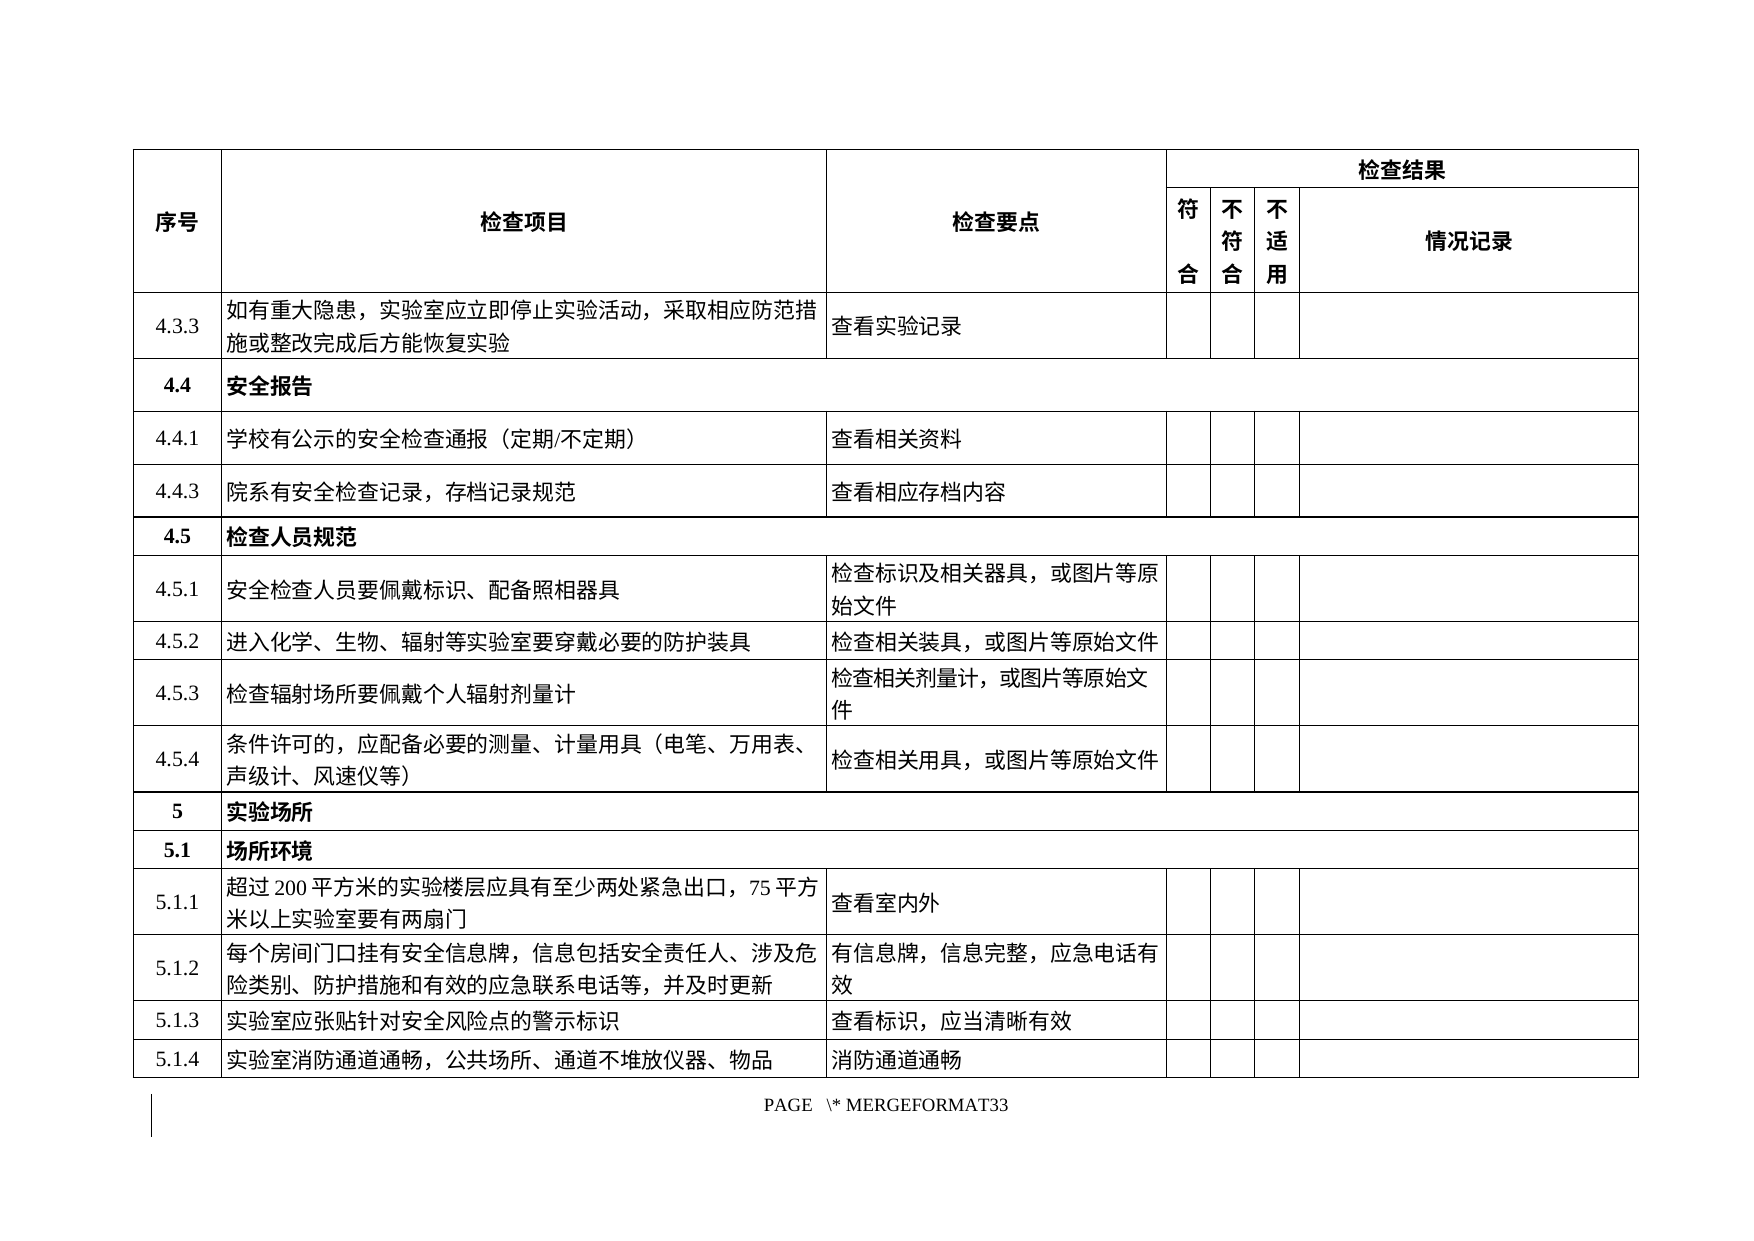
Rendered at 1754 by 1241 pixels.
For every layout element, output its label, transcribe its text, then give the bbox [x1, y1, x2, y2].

table_cell [1300, 660, 1638, 725]
table_header 检查项目 [222, 150, 826, 292]
table_cell 如有重大隐患，实验室应立即停止实验活动，采取相应防范措施或整改完成后方能恢复实验 [222, 293, 826, 358]
table_cell [1167, 293, 1210, 358]
table_cell [1167, 869, 1210, 934]
table_cell [1167, 556, 1210, 621]
table_cell 检查标识及相关器具，或图片等原始文件 [827, 556, 1166, 621]
table_cell [1255, 1040, 1299, 1077]
table_cell 情况记录 [1300, 188, 1638, 292]
table_cell 每个房间门口挂有安全信息牌，信息包括安全责任人、涉及危险类别、防护措施和有效的应急联系电话等，并及时更新 [222, 935, 826, 1000]
table_cell 进入化学、生物、辐射等实验室要穿戴必要的防护装具 [222, 622, 826, 659]
table_cell 不 适 用 [1255, 188, 1299, 292]
table_cell [1167, 1040, 1210, 1077]
table_cell [1255, 869, 1299, 934]
table_cell [1211, 1001, 1254, 1039]
table_cell [1211, 726, 1254, 791]
table_cell 安全检查人员要佩戴标识、配备照相器具 [222, 556, 826, 621]
table_cell 院系有安全检查记录，存档记录规范 [222, 465, 826, 516]
table_cell 4.5.1 [134, 556, 221, 621]
table_cell [1211, 556, 1254, 621]
table_cell [1300, 412, 1638, 463]
table_cell 4.5.2 [134, 622, 221, 659]
table_cell 查看相关资料 [827, 412, 1166, 463]
table_cell [1211, 412, 1254, 463]
table_cell 消防通道通畅 [827, 1040, 1166, 1077]
table_cell 5.1.4 [134, 1040, 221, 1077]
table_cell 不 符 合 [1211, 188, 1254, 292]
table_cell [1300, 1001, 1638, 1039]
table_cell 超过200平方米的实验楼层应具有至少两处紧急出口，75平方米以上实验室要有两扇门 [222, 869, 826, 934]
table_cell 5 [134, 793, 221, 830]
table_cell 安全报告 [222, 359, 1638, 411]
table_cell [1211, 660, 1254, 725]
table_cell [1167, 622, 1210, 659]
table_cell 4.4.1 [134, 412, 221, 463]
table_cell 4.3.3 [134, 293, 221, 358]
table_cell [1300, 869, 1638, 934]
table_cell [1300, 1040, 1638, 1077]
table_cell [1255, 1001, 1299, 1039]
table_cell [1211, 869, 1254, 934]
table_cell 检查相关装具，或图片等原始文件 [827, 622, 1166, 659]
table_cell [1255, 622, 1299, 659]
table_cell [1255, 726, 1299, 791]
table_cell 5.1.3 [134, 1001, 221, 1039]
table_cell 场所环境 [222, 831, 1638, 868]
table_cell 查看室内外 [827, 869, 1166, 934]
table_cell 4.4.3 [134, 465, 221, 516]
table_cell [1167, 412, 1210, 463]
table_cell 检查相关用具，或图片等原始文件 [827, 726, 1166, 791]
table_cell 检查相关剂量计，或图片等原始文件 [827, 660, 1166, 725]
table_cell 5.1.2 [134, 935, 221, 1000]
table_cell [1300, 293, 1638, 358]
table_cell [1211, 935, 1254, 1000]
table_cell 5.1 [134, 831, 221, 868]
table_cell [1167, 1001, 1210, 1039]
table_cell 5.1.1 [134, 869, 221, 934]
table_cell [1255, 412, 1299, 463]
table_cell 有信息牌，信息完整，应急电话有效 [827, 935, 1166, 1000]
table_cell [1255, 935, 1299, 1000]
table_header 检查结果 [1167, 150, 1638, 187]
table_cell [1300, 935, 1638, 1000]
table_cell [1300, 622, 1638, 659]
table_cell [1211, 465, 1254, 516]
table_cell 条件许可的，应配备必要的测量、计量用具（电笔、万用表、声级计、风速仪等） [222, 726, 826, 791]
table_cell [1255, 465, 1299, 516]
table_cell [1167, 465, 1210, 516]
table_cell 检查辐射场所要佩戴个人辐射剂量计 [222, 660, 826, 725]
table_cell [1211, 293, 1254, 358]
table_header 序号 [134, 150, 221, 292]
table_cell [1255, 556, 1299, 621]
table_cell [1211, 622, 1254, 659]
table_cell 查看相应存档内容 [827, 465, 1166, 516]
table_cell [1300, 556, 1638, 621]
table_cell 4.5.4 [134, 726, 221, 791]
table_cell 实验室消防通道通畅，公共场所、通道不堆放仪器、物品 [222, 1040, 826, 1077]
table_cell 查看实验记录 [827, 293, 1166, 358]
table_cell 4.5 [134, 518, 221, 555]
table_cell [1300, 726, 1638, 791]
table_cell [1167, 935, 1210, 1000]
table_cell 学校有公示的安全检查通报（定期/不定期） [222, 412, 826, 463]
table_cell 查看标识，应当清晰有效 [827, 1001, 1166, 1039]
table_cell [1255, 660, 1299, 725]
table_cell 实验室应张贴针对安全风险点的警示标识 [222, 1001, 826, 1039]
table_cell [1211, 1040, 1254, 1077]
table_cell 实验场所 [222, 793, 1638, 830]
table_cell 检查人员规范 [222, 518, 1638, 555]
table_cell [1167, 726, 1210, 791]
table_cell [1255, 293, 1299, 358]
table_cell 4.4 [134, 359, 221, 411]
table_cell [1167, 660, 1210, 725]
table_header 检查要点 [827, 150, 1166, 292]
table_cell [1300, 465, 1638, 516]
table_cell 4.5.3 [134, 660, 221, 725]
table_cell 符 合 [1167, 188, 1210, 292]
